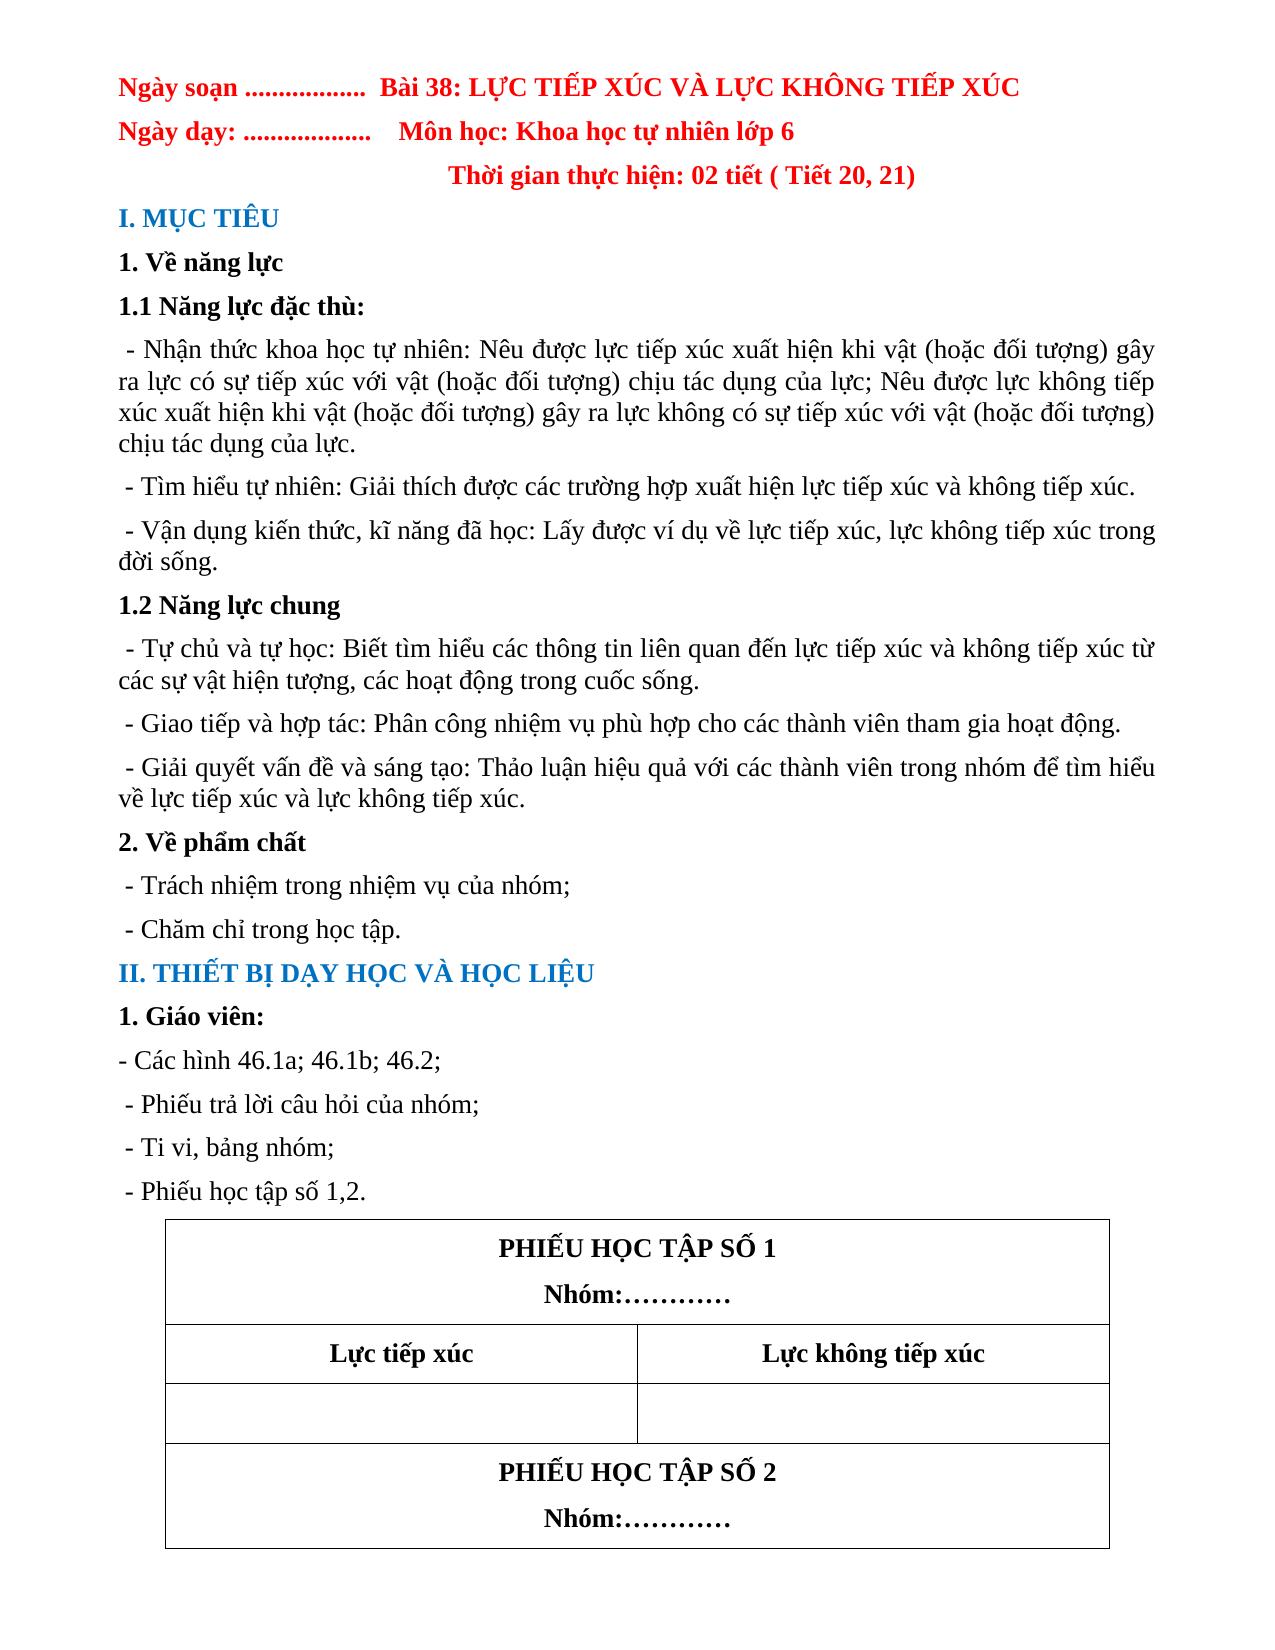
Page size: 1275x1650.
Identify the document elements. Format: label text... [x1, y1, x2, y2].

table_cell [166, 1384, 637, 1443]
table_cell PHIẾU HỌC TẬP SỐ 2 Nhóm:………… [166, 1444, 1109, 1548]
text - Phiếu trả lời câu hỏi của nhóm; [118, 1088, 1157, 1119]
text I. MỤC TIÊU [118, 202, 1157, 234]
text - Trách nhiệm trong nhiệm vụ của nhóm; [118, 869, 1157, 901]
text - Ti vi, bảng nhóm; [118, 1131, 1157, 1162]
text - Vận dụng kiến thức, kĩ năng đã học: Lấy được ví dụ về lực tiếp xúc, lực không tiếp xúc trong đời sống. [118, 514, 1157, 576]
table_cell Lực tiếp xúc [166, 1325, 637, 1383]
text Ngày dạy: ................... Môn học: Khoa học tự nhiên lớp 6 [118, 115, 1157, 146]
text - Tìm hiểu tự nhiên: Giải thích được các trường hợp xuất hiện lực tiếp xúc và không tiếp xúc. [118, 471, 1157, 502]
text Thời gian thực hiện: 02 tiết ( Tiết 20, 21) [118, 159, 1157, 190]
text 1.2 Năng lực chung [118, 589, 1157, 620]
text - Chăm chỉ trong học tập. [118, 913, 1157, 944]
text 1. Giáo viên: [118, 1000, 1157, 1032]
text - Phiếu học tập số 1,2. [118, 1175, 1157, 1206]
text - Tự chủ và tự học: Biết tìm hiểu các thông tin liên quan đến lực tiếp xúc và không tiếp xúc từ các sự vật hiện tượng, các hoạt động trong cuốc sống. [118, 633, 1157, 695]
text - Giao tiếp và hợp tác: Phân công nhiệm vụ phù hợp cho các thành viên tham gia hoạt động. [118, 707, 1157, 738]
table_header PHIẾU HỌC TẬP SỐ 1 Nhóm:………… [166, 1220, 1109, 1324]
text - Nhận thức khoa học tự nhiên: Nêu được lực tiếp xúc xuất hiện khi vật (hoặc đối tượng) gây ra lực có sự tiếp xúc với vật (hoặc đối tượng) chịu tác dụng của lực; Nêu được lực không tiếp xúc xuất hiện khi vật (hoặc đối tượng) gây ra lực không có sự tiếp xúc với vật (hoặc đối tượng) chịu tác dụng của lực. [118, 333, 1157, 458]
text 2. Về phẩm chất [118, 826, 1157, 857]
table_cell Lực không tiếp xúc [638, 1325, 1109, 1383]
text 1.1 Năng lực đặc thù: [118, 290, 1157, 321]
text - Các hình 46.1a; 46.1b; 46.2; [118, 1044, 1157, 1075]
text - Giải quyết vấn đề và sáng tạo: Thảo luận hiệu quả với các thành viên trong nhóm để tìm hiểu về lực tiếp xúc và lực không tiếp xúc. [118, 751, 1157, 813]
table_cell [638, 1384, 1109, 1443]
text II. THIẾT BỊ DẠY HỌC VÀ HỌC LIỆU [118, 957, 1157, 988]
text 1. Về năng lực [118, 246, 1157, 277]
subtitle Ngày soạn .................. Bài 38: LỰC TIẾP XÚC VÀ LỰC KHÔNG TIẾP XÚC [118, 72, 1157, 103]
